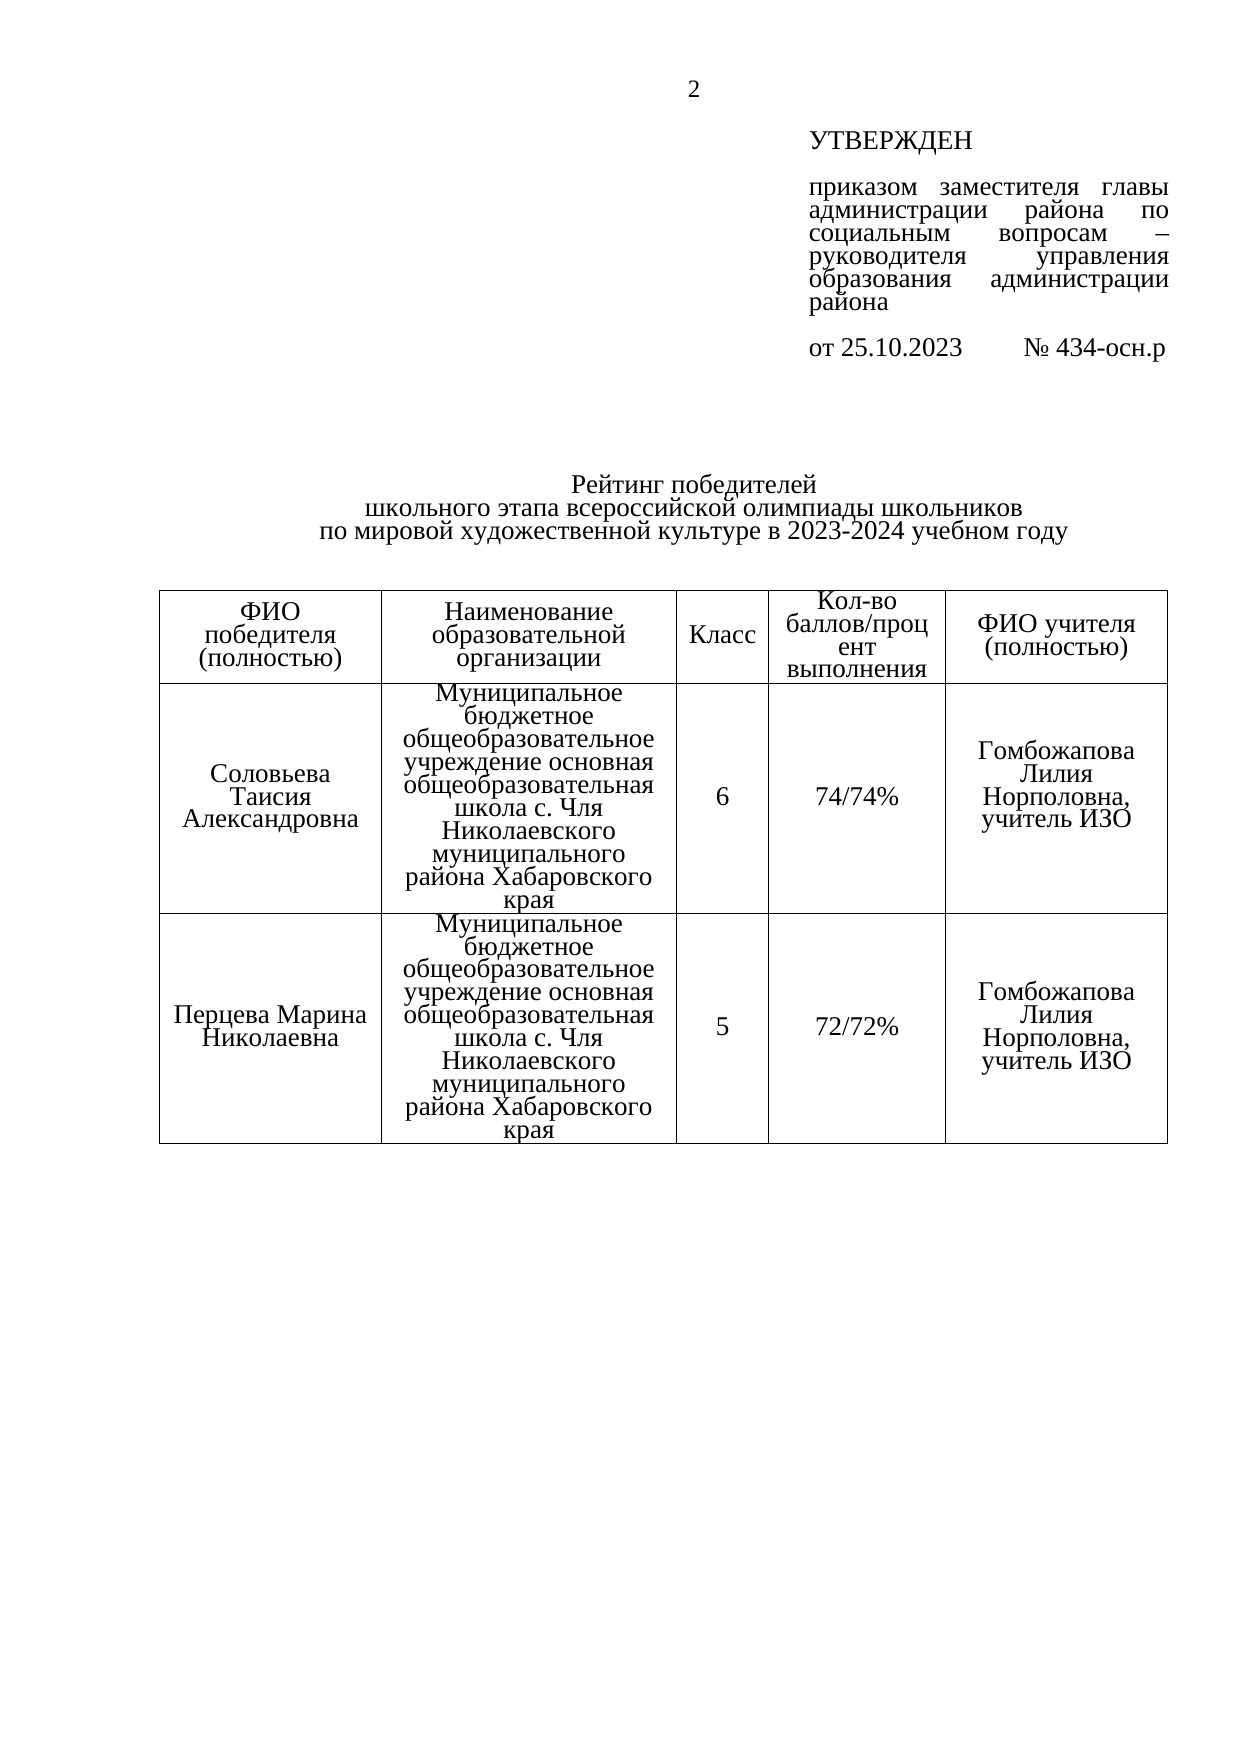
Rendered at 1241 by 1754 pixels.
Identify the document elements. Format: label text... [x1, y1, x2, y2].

table_header Класс [677, 591, 768, 682]
table_cell 6 [677, 684, 768, 913]
text по мировой художественной культуре в 2023-2024 учебном году [218, 521, 1169, 544]
text Рейтинг победителей [218, 475, 1169, 498]
table_header Наименование образовательной организации [382, 591, 676, 682]
table_header ФИО учителя (полностью) [946, 591, 1167, 682]
table_cell 72/72% [769, 914, 945, 1143]
table_cell Муниципальное бюджетное общеобразовательное учреждение основная общеобразовательная школа с. Чля Николаевского муниципального района Хабаровского края [382, 914, 676, 1143]
text школьного этапа всероссийской олимпиады школьников [218, 498, 1169, 521]
text приказом заместителя главы администрации района по социальным вопросам – руководителя управления образования администрации района [808, 177, 1169, 315]
table_cell 74/74% [769, 684, 945, 913]
table_cell Муниципальное бюджетное общеобразовательное учреждение основная общеобразовательная школа с. Чля Николаевского муниципального района Хабаровского края [382, 684, 676, 913]
text УТВЕРЖДЕН [933, 131, 1169, 154]
table_header Кол-во баллов/процент выполнения [769, 591, 945, 682]
table_cell Перцева Марина Николаевна [160, 914, 381, 1143]
text УТВЕРЖДЕН [808, 131, 918, 154]
text от 25.10.2023 № 434-осн.р [808, 338, 1169, 361]
table_cell 5 [677, 914, 768, 1143]
table_header ФИО победителя (полностью) [160, 591, 381, 682]
table_cell Соловьева Таисия Александровна [160, 684, 381, 913]
table_cell Гомбожапова Лилия Норполовна, учитель ИЗО [946, 684, 1167, 913]
table_cell Гомбожапова Лилия Норполовна, учитель ИЗО [946, 914, 1167, 1143]
